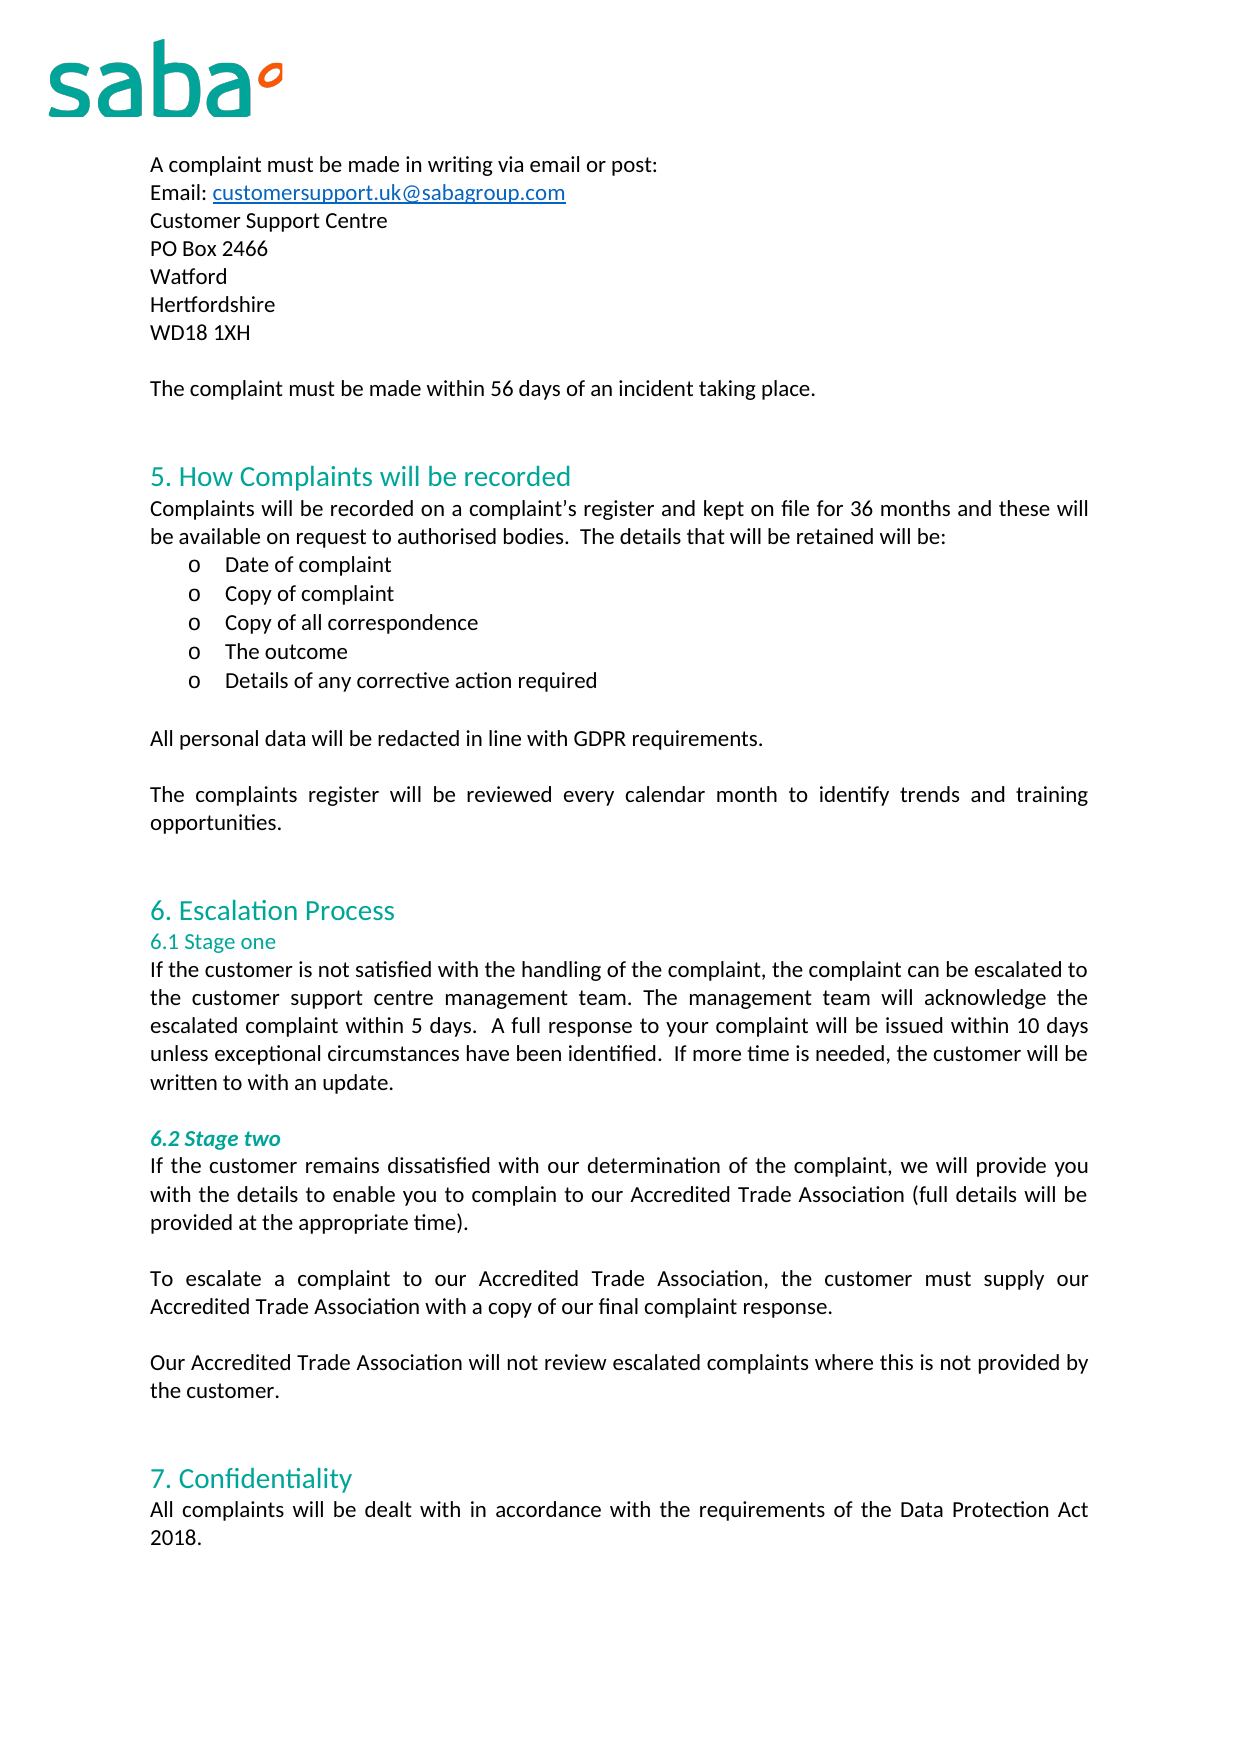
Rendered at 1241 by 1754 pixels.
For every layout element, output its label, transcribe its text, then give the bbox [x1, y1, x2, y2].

text Watford [150, 262, 1090, 290]
list The outcome [187, 637, 1090, 667]
text 5. How Complaints will be recorded [150, 458, 1090, 494]
text 6. Escalation Process [150, 892, 1090, 927]
list Date of complaint [187, 550, 1090, 579]
text WD18 1XH [150, 318, 1090, 346]
text 7. Confidentiality [150, 1460, 1090, 1496]
text If the customer is not satisfied with the handling of the complaint, the complaint can be escalated to the customer support centre management team. The management team will acknowledge the escalated complaint within 5 days. A full response to your complaint will be issued within 10 days unless exceptional circumstances have been identified. If more time is needed, the customer will be written to with an update. [150, 956, 1090, 1096]
text 6.1 Stage one [150, 927, 1090, 956]
list Details of any corrective action required [187, 667, 1090, 696]
list Copy of complaint [187, 579, 1090, 608]
text 6.2 Stage two [150, 1124, 1090, 1152]
text The complaints register will be reviewed every calendar month to identify trends and training opportunities. [150, 780, 1090, 836]
text Complaints will be recorded on a complaint’s register and kept on file for 36 months and these will be available on request to authorised bodies. The details that will be retained will be: [150, 494, 1090, 550]
text Our Accredited Trade Association will not review escalated complaints where this is not provided by the customer. [150, 1348, 1090, 1404]
text Customer Support Centre [150, 206, 1090, 234]
text All complaints will be dealt with in accordance with the requirements of the Data Protection Act 2018. [150, 1496, 1090, 1552]
picture [47, 38, 282, 117]
list Copy of all correspondence [187, 608, 1090, 637]
text Hertfordshire [150, 290, 1090, 318]
text To escalate a complaint to our Accredited Trade Association, the customer must supply our Accredited Trade Association with a copy of our final complaint response. [150, 1264, 1090, 1320]
text A complaint must be made in writing via email or post: [150, 150, 1090, 178]
text Email: customersupport.uk@sabagroup.com [150, 178, 1090, 206]
text The complaint must be made within 56 days of an incident taking place. [150, 374, 1090, 402]
text If the customer remains dissatisfied with our determination of the complaint, we will provide you with the details to enable you to complain to our Accredited Trade Association (full details will be provided at the appropriate time). [150, 1152, 1090, 1236]
text PO Box 2466 [150, 234, 1090, 262]
text All personal data will be redacted in line with GDPR requirements. [150, 724, 1090, 752]
